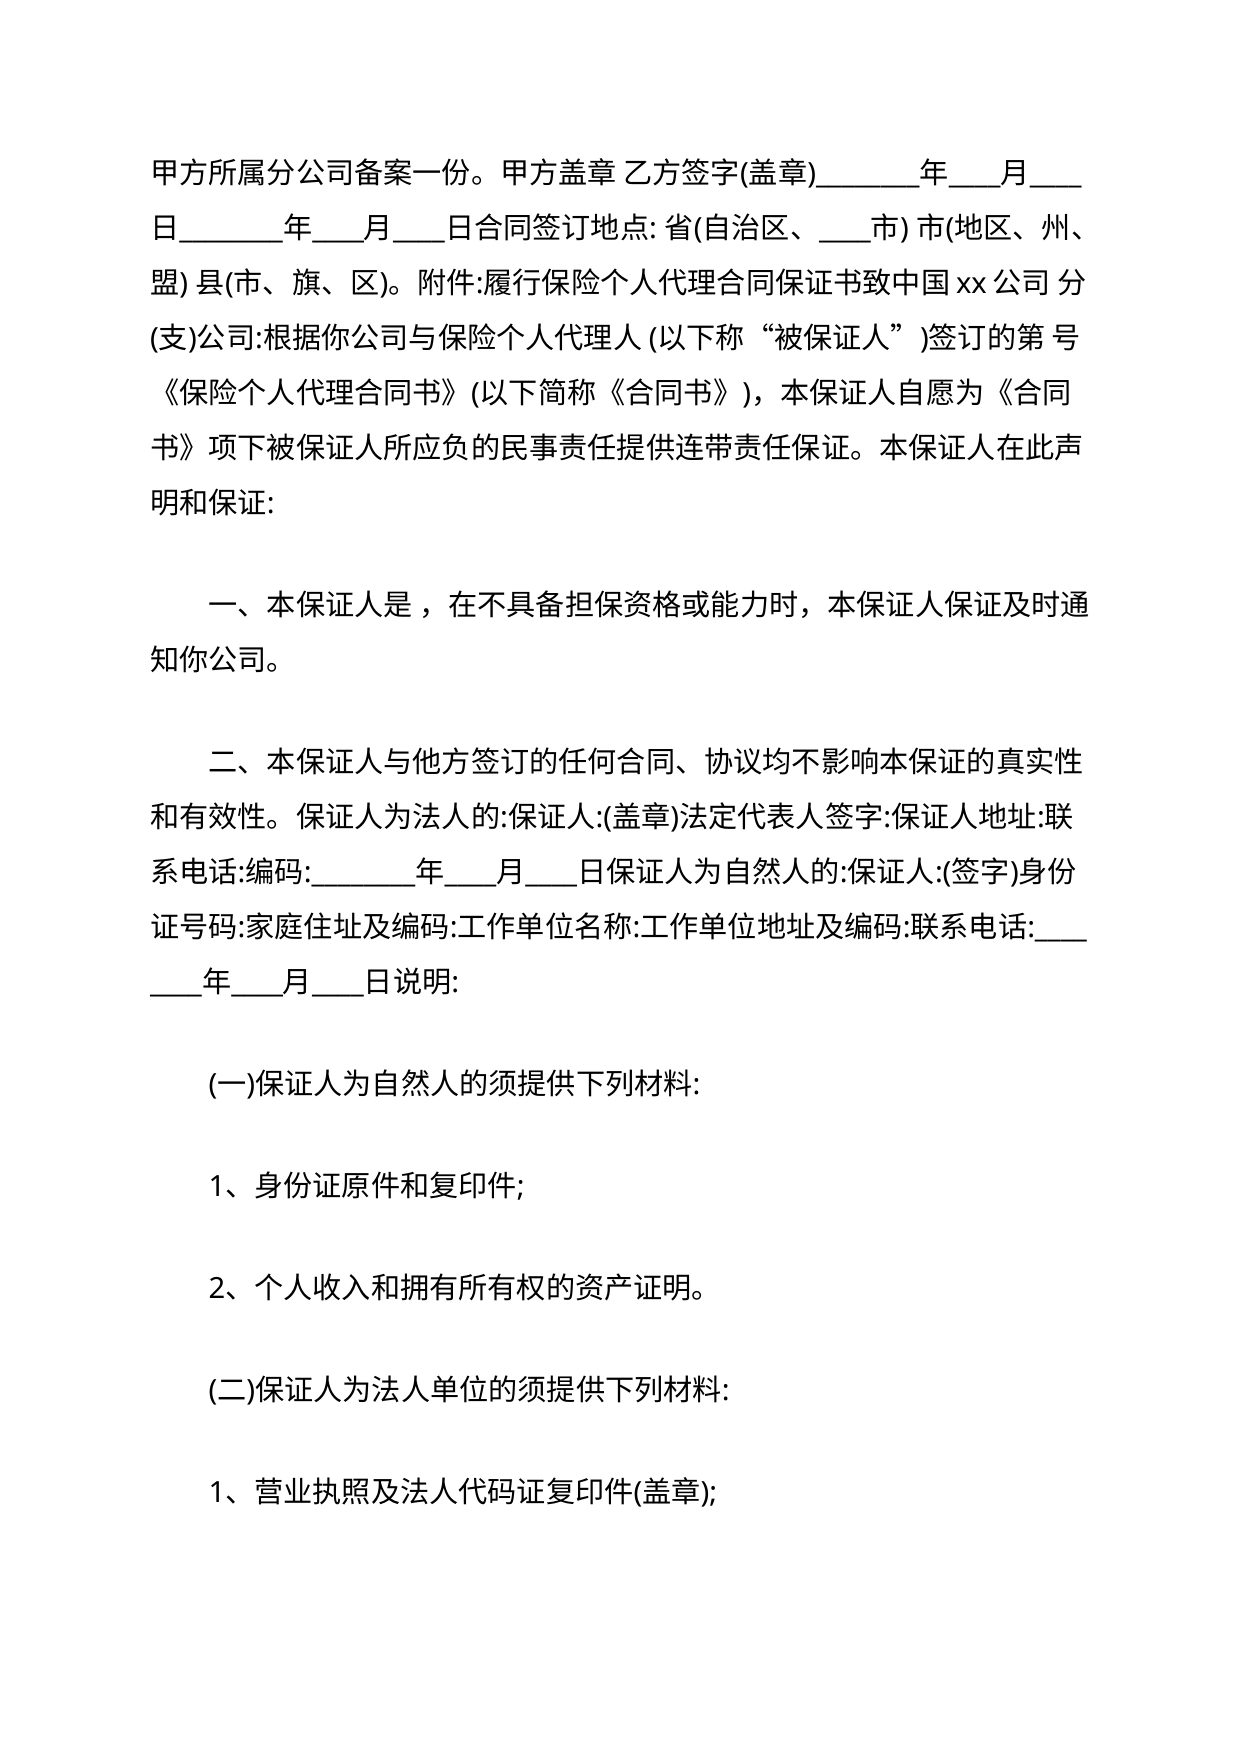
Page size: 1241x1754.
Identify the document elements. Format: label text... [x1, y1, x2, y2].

text 1、身份证原件和复印件; [150, 1162, 1090, 1205]
text 2、个人收入和拥有所有权的资产证明。 [150, 1264, 1090, 1307]
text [150, 150, 1090, 522]
text 一、本保证人是 ，在不具备担保资格或能力时，本保证人保证及时通知你公司。 [150, 582, 1090, 679]
text (一)保证人为自然人的须提供下列材料: [150, 1060, 1090, 1103]
text (二)保证人为法人单位的须提供下列材料: [150, 1366, 1090, 1409]
text 二、本保证人与他方签订的任何合同、协议均不影响本保证的真实性和有效性。保证人为法人的:保证人:(盖章)法定代表人签字:保证人地址:联系电话:编码:________年____月____日保证人为自然人的:保证人:(签字)身份证号码:家庭住址及编码:工作单位名称:工作单位地址及编码:联系电话:________年____月____日说明: [150, 738, 1090, 1001]
text 1、营业执照及法人代码证复印件(盖章); [150, 1468, 1090, 1511]
